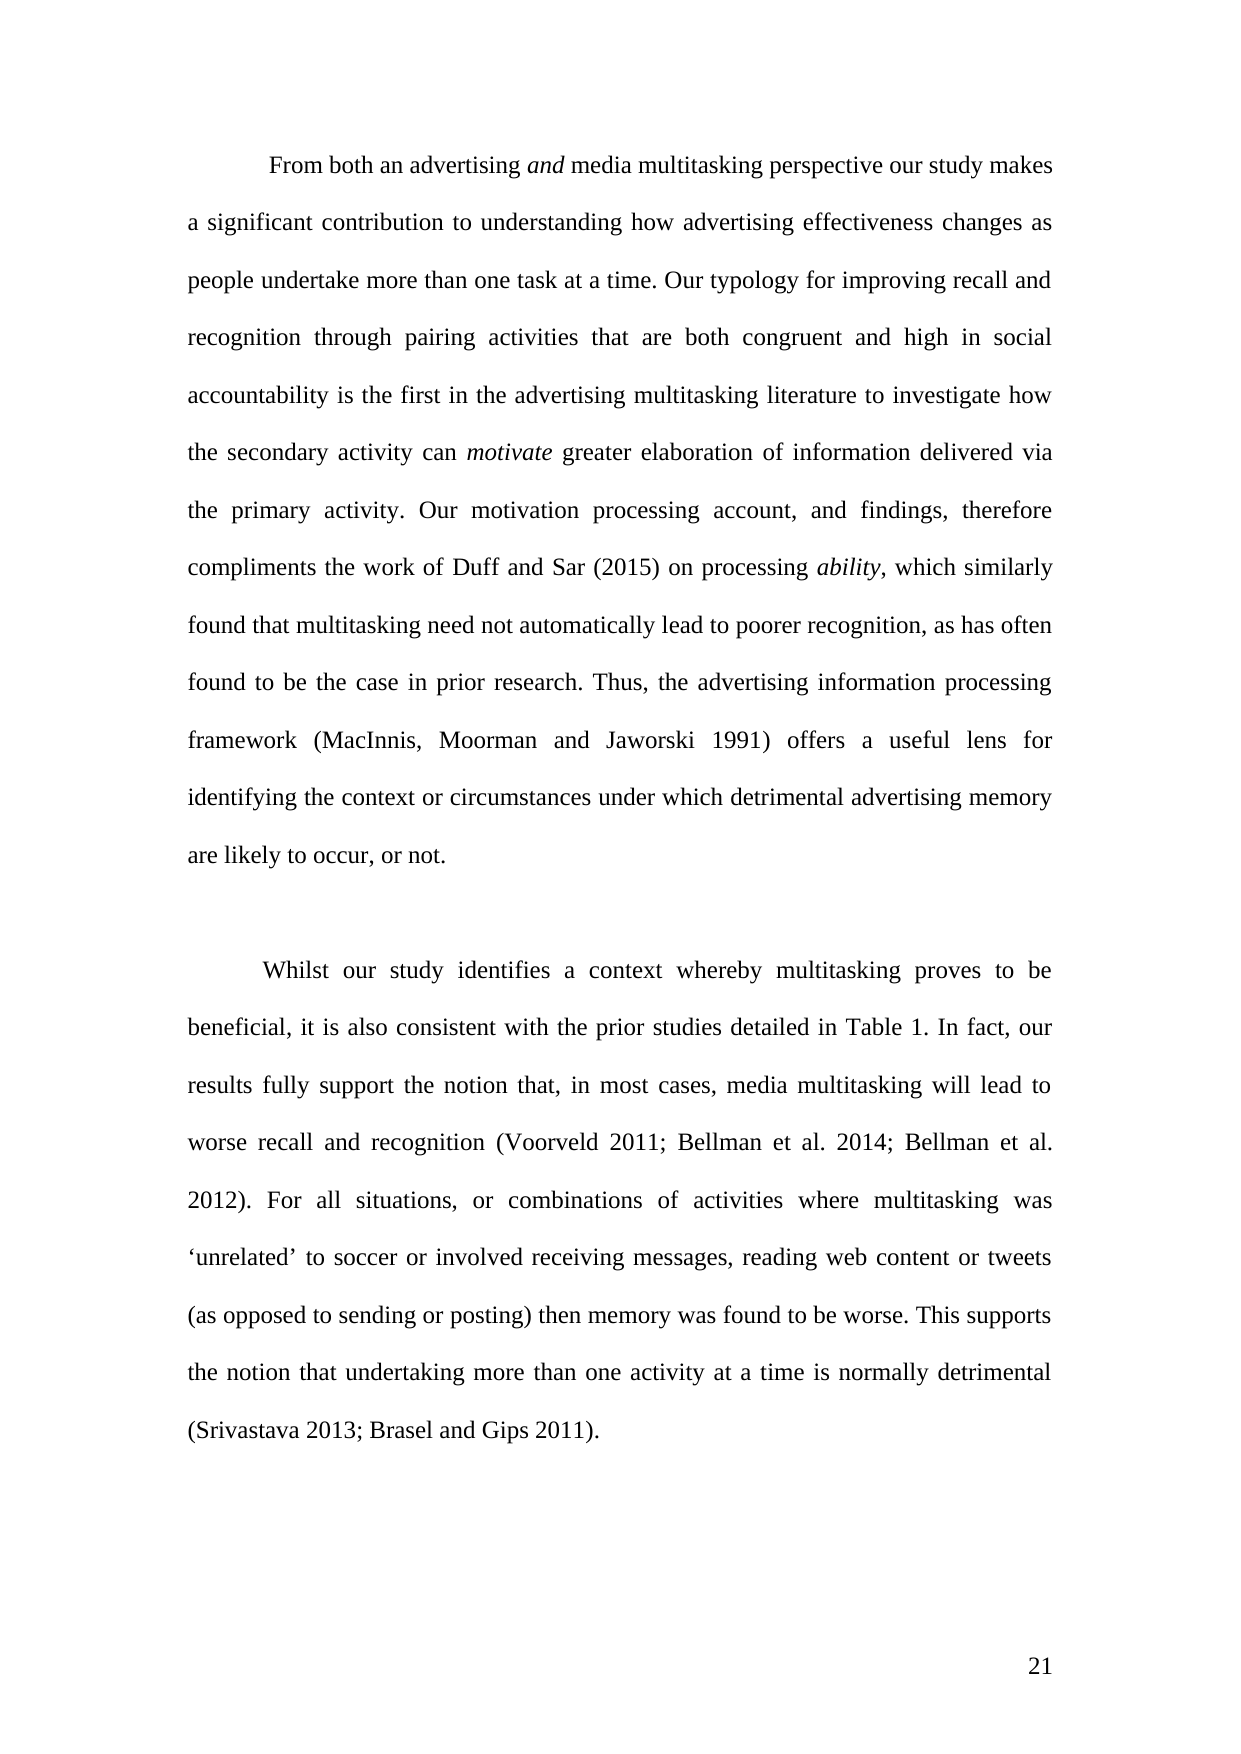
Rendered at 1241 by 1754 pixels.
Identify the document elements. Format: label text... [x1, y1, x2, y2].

text From both an advertising and media multitasking perspective our study makes a significant contribution to understanding how advertising effectiveness changes as people undertake more than one task at a time. Our typology for improving recall and recognition through pairing activities that are both congruent and high in social accountability is the first in the advertising multitasking literature to investigate how the secondary activity can motivate greater elaboration of information delivered via the primary activity. Our motivation processing account, and findings, therefore compliments the work of Duff and Sar (2015) on processing ability, which similarly found that multitasking need not automatically lead to poorer recognition, as has often found to be the case in prior research. Thus, the advertising information processing framework (MacInnis, Moorman and Jaworski 1991) offers a useful lens for identifying the context or circumstances under which detrimental advertising memory are likely to occur, or not. [187, 150, 1053, 869]
text Whilst our study identifies a context whereby multitasking proves to be beneficial, it is also consistent with the prior studies detailed in Table 1. In fact, our results fully support the notion that, in most cases, media multitasking will lead to worse recall and recognition (Voorveld 2011; Bellman et al. 2014; Bellman et al. 2012). For all situations, or combinations of activities where multitasking was ‘unrelated’ to soccer or involved receiving messages, reading web content or tweets (as opposed to sending or posting) then memory was found to be worse. This supports the notion that undertaking more than one activity at a time is normally detrimental (Srivastava 2013; Brasel and Gips 2011). [187, 955, 1053, 1444]
